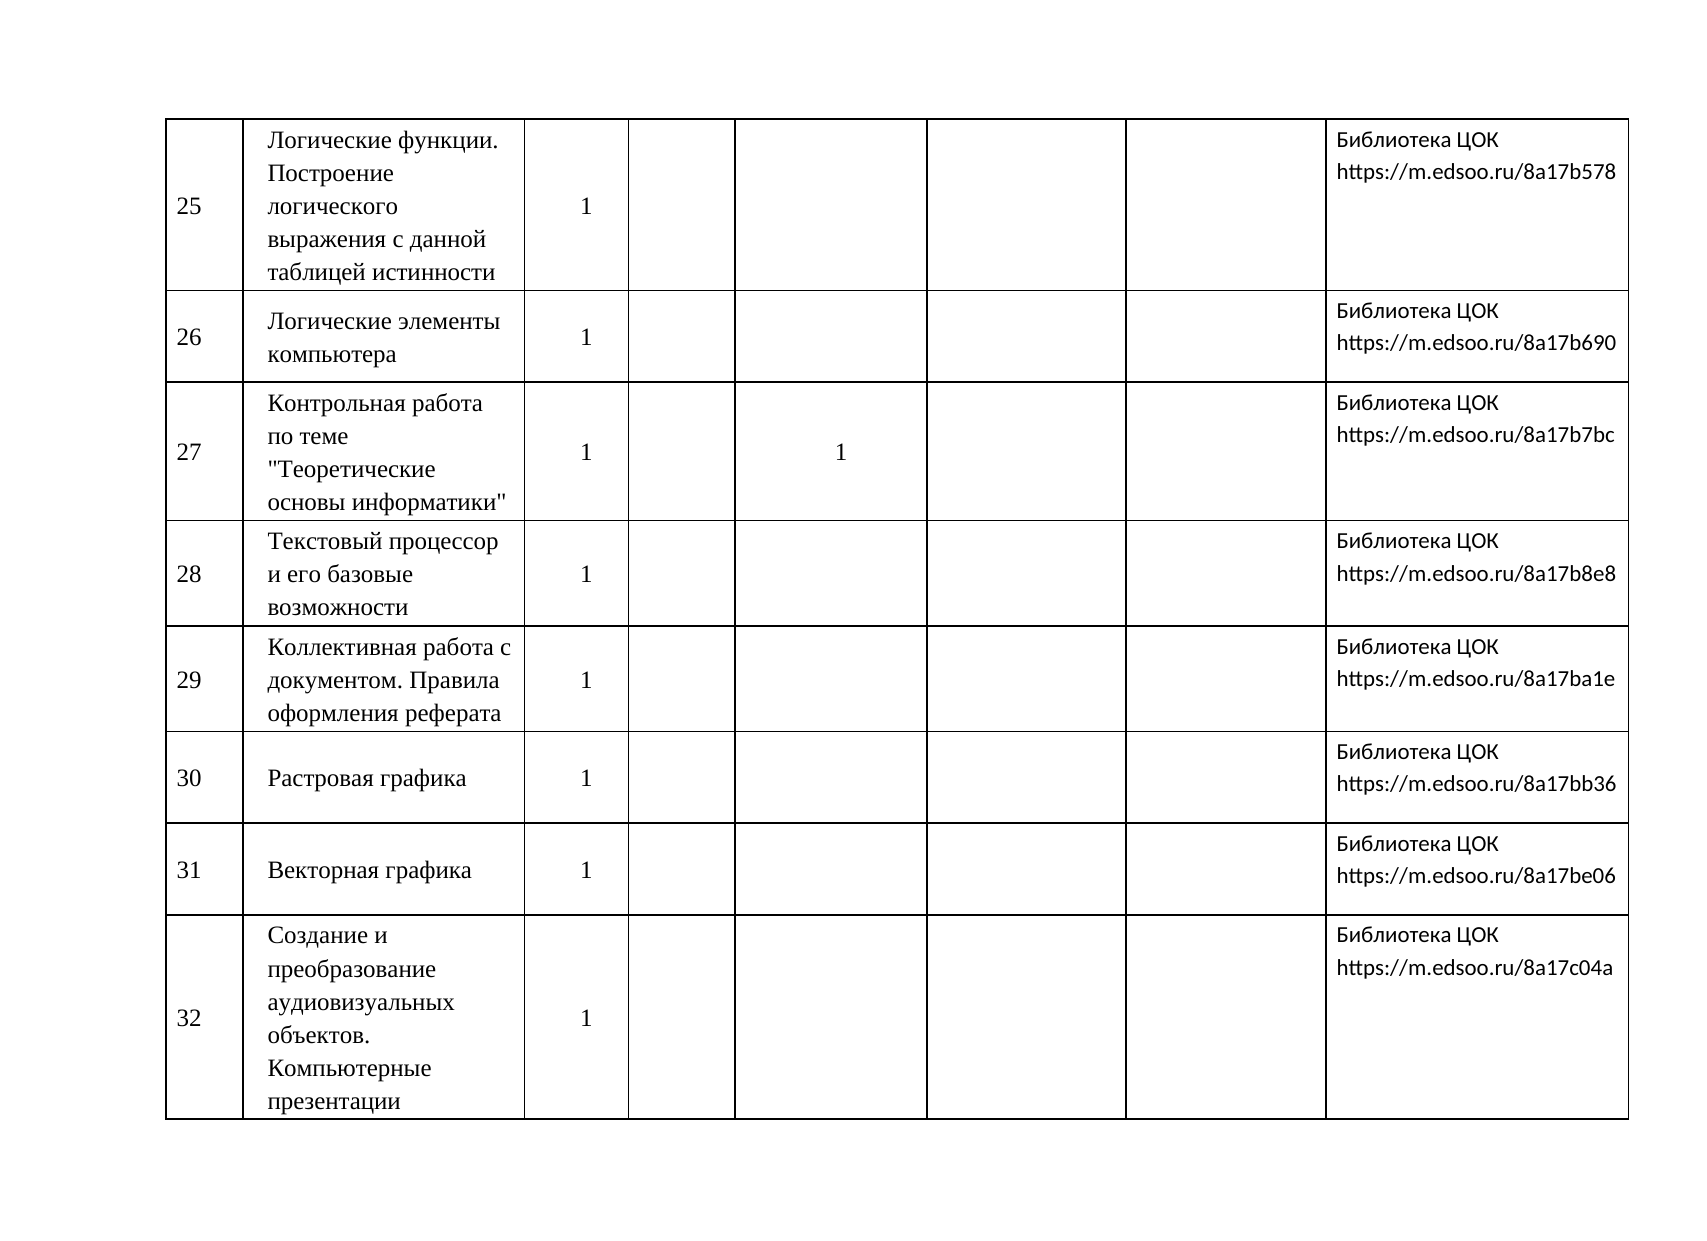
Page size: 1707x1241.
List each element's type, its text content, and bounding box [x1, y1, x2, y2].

table_cell [928, 916, 1125, 1118]
table_cell [736, 627, 926, 731]
table_cell [736, 291, 926, 381]
table_cell 32 [167, 916, 242, 1118]
table_cell [629, 627, 734, 731]
table_cell [928, 120, 1125, 289]
table_cell Библиотека ЦОК https://m.edsoo.ru/8a17b690 [1327, 291, 1628, 381]
table_cell [1127, 824, 1325, 914]
table_cell 1 [525, 383, 628, 520]
table_cell 27 [167, 383, 242, 520]
table_cell [1127, 383, 1325, 520]
table_cell 1 [736, 383, 926, 520]
table_cell [1127, 120, 1325, 289]
table_cell Создание и преобразование аудиовизуальных объектов. Компьютерные презентации [244, 916, 524, 1118]
table_cell 1 [525, 291, 628, 381]
table_cell Библиотека ЦОК https://m.edsoo.ru/8a17c04a [1327, 916, 1628, 1118]
table_cell Контрольная работа по теме "Теоретические основы информатики" [244, 383, 524, 520]
table_cell [629, 521, 734, 625]
table_cell Библиотека ЦОК https://m.edsoo.ru/8a17b8e8 [1327, 521, 1628, 625]
table_cell [1127, 916, 1325, 1118]
table_cell [629, 732, 734, 822]
table_cell 26 [167, 291, 242, 381]
table_cell [1127, 627, 1325, 731]
table_cell Библиотека ЦОК https://m.edsoo.ru/8a17ba1e [1327, 627, 1628, 731]
table_cell Библиотека ЦОК https://m.edsoo.ru/8a17bb36 [1327, 732, 1628, 822]
table_cell Библиотека ЦОК https://m.edsoo.ru/8a17be06 [1327, 824, 1628, 914]
table_cell 1 [525, 120, 628, 289]
table_cell Векторная графика [244, 824, 524, 914]
table_cell [1127, 521, 1325, 625]
table_cell 30 [167, 732, 242, 822]
table_cell 29 [167, 627, 242, 731]
table_cell [629, 291, 734, 381]
table_cell [928, 824, 1125, 914]
table_cell [928, 627, 1125, 731]
table_cell [1127, 732, 1325, 822]
table_cell [629, 916, 734, 1118]
table_cell [736, 120, 926, 289]
table_cell [928, 383, 1125, 520]
table_cell 31 [167, 824, 242, 914]
table_cell Библиотека ЦОК https://m.edsoo.ru/8a17b578 [1327, 120, 1628, 289]
table_cell 1 [525, 732, 628, 822]
table_cell [629, 824, 734, 914]
table_cell 1 [525, 627, 628, 731]
table_cell Коллективная работа с документом. Правила оформления реферата [244, 627, 524, 731]
table_cell [928, 291, 1125, 381]
table_cell 25 [167, 120, 242, 289]
table_cell [928, 732, 1125, 822]
table_cell Логические функции. Построение логического выражения с данной таблицей истинности [244, 120, 524, 289]
table_cell [1127, 291, 1325, 381]
table_cell 1 [525, 916, 628, 1118]
table_cell [736, 824, 926, 914]
table_cell [736, 732, 926, 822]
table_cell Логические элементы компьютера [244, 291, 524, 381]
table_cell Текстовый процессор и его базовые возможности [244, 521, 524, 625]
table_cell [736, 916, 926, 1118]
table_cell Библиотека ЦОК https://m.edsoo.ru/8a17b7bc [1327, 383, 1628, 520]
table_cell [629, 120, 734, 289]
table_cell [736, 521, 926, 625]
table_cell 1 [525, 824, 628, 914]
table_cell 1 [525, 521, 628, 625]
table_cell [928, 521, 1125, 625]
table_cell [629, 383, 734, 520]
table_cell 28 [167, 521, 242, 625]
table_cell Растровая графика [244, 732, 524, 822]
